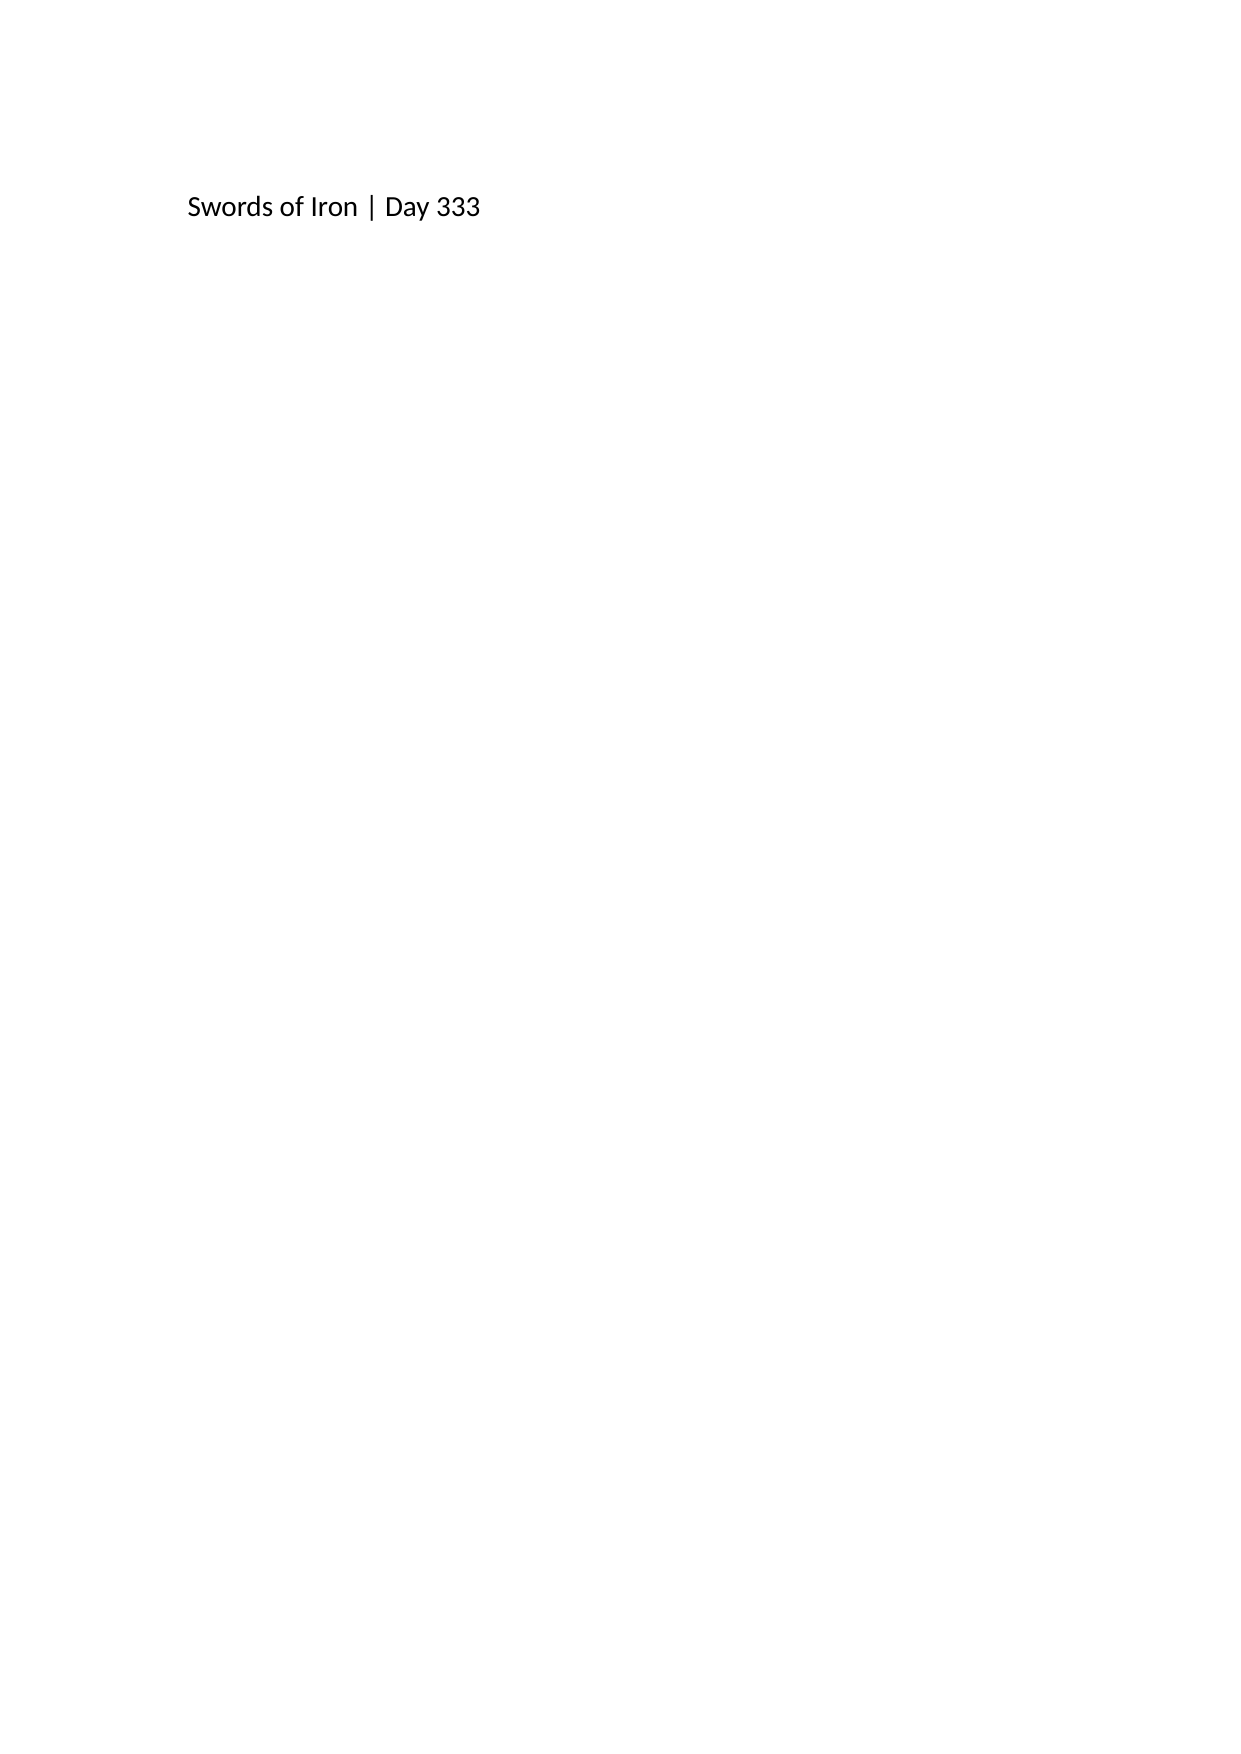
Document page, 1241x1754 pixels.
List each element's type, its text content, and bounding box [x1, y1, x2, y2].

text Swords of Iron | Day 333 [187, 192, 1053, 222]
